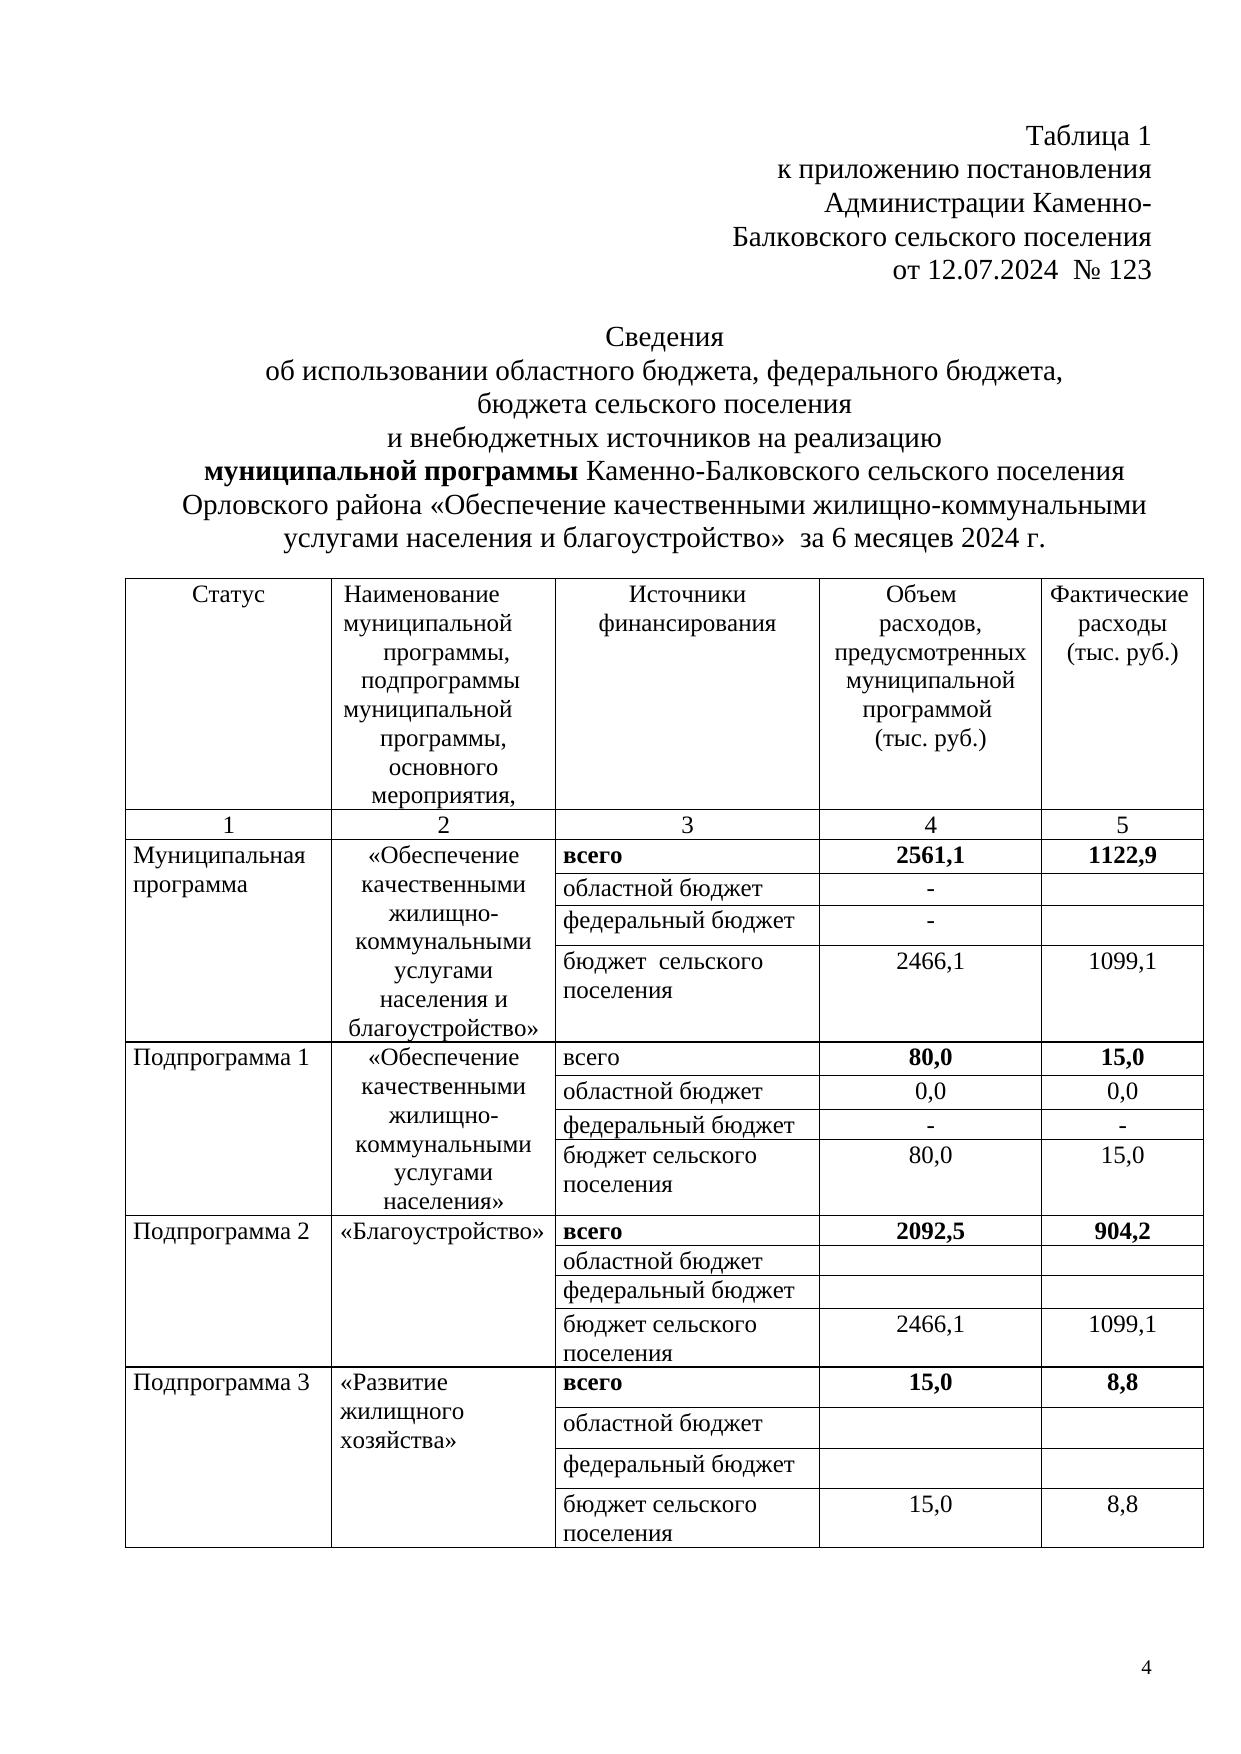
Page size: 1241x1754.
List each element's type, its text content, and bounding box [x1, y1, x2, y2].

table_cell [1042, 1408, 1203, 1448]
table_cell Подпрограмма 3 [126, 1368, 331, 1547]
table_cell Подпрограмма 2 [126, 1216, 331, 1366]
table_cell 4 [820, 810, 1041, 839]
text Администрации Каменно-Балковского сельского поселения [177, 185, 1152, 252]
table_header Статус [126, 579, 331, 809]
table_cell всего [556, 840, 819, 872]
table_cell - [820, 874, 1041, 904]
table_header Наименование муниципальной программы, подпрограммы муниципальной программы, основного мероприятия, [332, 579, 555, 809]
table_cell [820, 1408, 1041, 1448]
table_cell Муниципальная программа [126, 840, 331, 1041]
table_cell [1042, 1246, 1203, 1274]
table_cell [1042, 906, 1203, 945]
table_cell 2 [332, 810, 555, 839]
table_cell 1122,9 [1042, 840, 1203, 872]
table_cell Подпрограмма 1 [126, 1043, 331, 1215]
table_cell 0,0 [1042, 1076, 1203, 1109]
table_cell 2092,5 [820, 1216, 1041, 1245]
table_cell всего [556, 1043, 819, 1075]
table_cell 15,0 [820, 1489, 1041, 1547]
table_cell бюджет сельского поселения [556, 1140, 819, 1215]
table_cell бюджет сельского поселения [556, 1309, 819, 1366]
table_cell - [1042, 1110, 1203, 1139]
table_cell областной бюджет [556, 1408, 819, 1448]
table_cell «Развитие жилищного хозяйства» [332, 1368, 555, 1547]
text бюджета сельского поселения [177, 386, 1152, 420]
table_cell всего [556, 1216, 819, 1245]
table_cell 1099,1 [1042, 946, 1203, 1041]
table_header Объем расходов, предусмотренных муниципальной программой (тыс. руб.) [820, 579, 1041, 809]
table_cell 80,0 [820, 1140, 1041, 1215]
table_cell 5 [1042, 810, 1203, 839]
table_cell 3 [556, 810, 819, 839]
text от 12.07.2024 № 123 [177, 252, 1152, 286]
table_cell [820, 1276, 1041, 1308]
table_cell областной бюджет [556, 1076, 819, 1109]
table_cell федеральный бюджет [556, 1449, 819, 1488]
table_cell 8,8 [1042, 1489, 1203, 1547]
text Орловского района «Обеспечение качественными жилищно-коммунальными [177, 487, 1152, 521]
table_cell 15,0 [820, 1368, 1041, 1407]
table_cell всего [556, 1368, 819, 1407]
text и внебюджетных источников на реализацию [177, 420, 1152, 453]
table_cell 15,0 [1042, 1043, 1203, 1075]
text об использовании областного бюджета, федерального бюджета, [177, 353, 1152, 386]
table_header Источники финансирования [556, 579, 819, 809]
table_cell 2466,1 [820, 946, 1041, 1041]
table_cell бюджет сельского поселения [556, 1489, 819, 1547]
table_cell 2561,1 [820, 840, 1041, 872]
text Сведения [177, 319, 1152, 353]
table_cell «Обеспечение качественными жилищно-коммунальными услугами населения» [332, 1043, 555, 1215]
table_cell [1042, 1449, 1203, 1488]
table_cell 1 [126, 810, 331, 839]
table_cell [820, 1449, 1041, 1488]
table_cell 0,0 [820, 1076, 1041, 1109]
table_cell 1099,1 [1042, 1309, 1203, 1366]
table_cell областной бюджет [556, 874, 819, 904]
table_cell бюджет сельского поселения [556, 946, 819, 1041]
text услугами населения и благоустройство» за 6 месяцев 2024 г. [177, 521, 1152, 554]
table_cell [1042, 874, 1203, 904]
table_cell федеральный бюджет [556, 1276, 819, 1308]
table_cell «Обеспечение качественными жилищно-коммунальными услугами населения и благоустройство» [332, 840, 555, 1041]
table_cell 8,8 [1042, 1368, 1203, 1407]
text к приложению постановления [177, 152, 1152, 185]
table_cell 904,2 [1042, 1216, 1203, 1245]
table_header Фактические расходы (тыс. руб.) [1042, 579, 1203, 809]
table_cell «Благоустройство» [332, 1216, 555, 1366]
table_cell - [820, 906, 1041, 945]
table_cell [1042, 1276, 1203, 1308]
text Таблица 1 [177, 118, 1152, 152]
table_cell федеральный бюджет [556, 1110, 819, 1139]
table_cell - [820, 1110, 1041, 1139]
table_cell [820, 1246, 1041, 1274]
table_cell 80,0 [820, 1043, 1041, 1075]
text муниципальной программы Каменно-Балковского сельского поселения [177, 453, 1152, 487]
table_cell 2466,1 [820, 1309, 1041, 1366]
table_cell федеральный бюджет [556, 906, 819, 945]
table_cell областной бюджет [556, 1246, 819, 1274]
table_cell 15,0 [1042, 1140, 1203, 1215]
